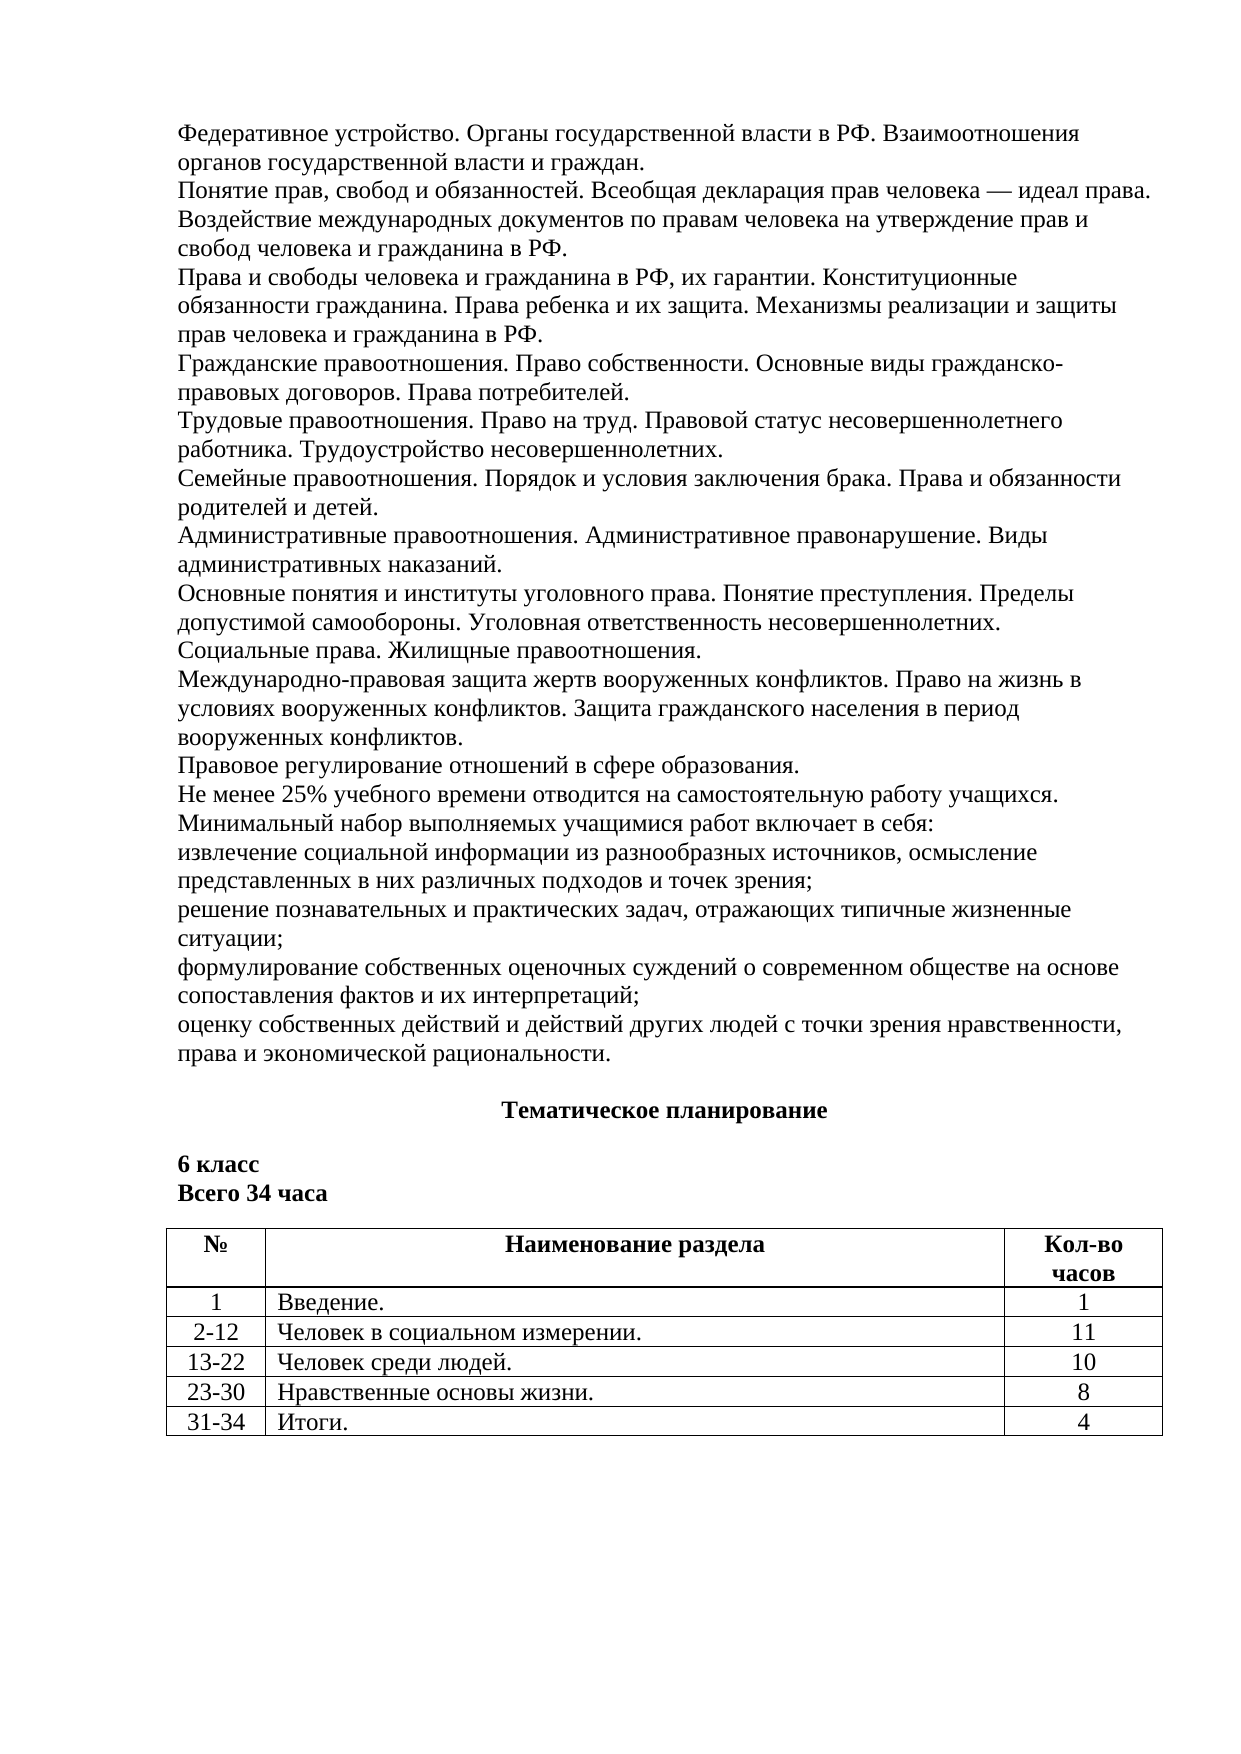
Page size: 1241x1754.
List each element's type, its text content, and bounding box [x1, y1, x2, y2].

table_cell 23-30 [167, 1377, 265, 1406]
text Тематическое планирование [177, 1096, 1152, 1124]
table_cell Введение. [266, 1288, 1004, 1316]
text Международно-правовая защита жертв вооруженных конфликтов. Право на жизнь в условиях вооруженных конфликтов. Защита гражданского населения в период вооруженных конфликтов. [177, 664, 1152, 751]
text Социальные права. Жилищные правоотношения. [177, 636, 1152, 664]
table_cell 10 [1005, 1347, 1162, 1376]
text решение познавательных и практических задач, отражающих типичные жизненные ситуации; [177, 894, 1152, 952]
table_cell 31-34 [167, 1407, 265, 1435]
text Права и свободы человека и гражданина в РФ, их гарантии. Конституционные обязанности гражданина. Права ребенка и их защита. Механизмы реализации и защиты прав человека и гражданина в РФ. [177, 262, 1152, 348]
table_cell Итоги. [266, 1407, 1004, 1435]
table_cell 1 [167, 1288, 265, 1316]
table_cell Человек в социальном измерении. [266, 1317, 1004, 1346]
table_cell Нравственные основы жизни. [266, 1377, 1004, 1406]
text Не менее 25% учебного времени отводится на самостоятельную работу учащихся. [177, 779, 1152, 808]
text Федеративное устройство. Органы государственной власти в РФ. Взаимоотношения органов государственной власти и граждан. [177, 118, 1152, 176]
table_cell 4 [1005, 1407, 1162, 1435]
table_cell 13-22 [167, 1347, 265, 1376]
text Семейные правоотношения. Порядок и условия заключения брака. Права и обязанности родителей и детей. [177, 463, 1152, 521]
text Всего 34 часа [177, 1178, 1152, 1207]
text извлечение социальной информации из разнообразных источников, осмысление представленных в них различных подходов и точек зрения; [177, 837, 1152, 894]
text Гражданские правоотношения. Право собственности. Основные виды гражданско-правовых договоров. Права потребителей. [177, 348, 1152, 406]
table_header Наименование раздела [266, 1229, 1004, 1286]
text Административные правоотношения. Административное правонарушение. Виды административных наказаний. [177, 521, 1152, 578]
text Трудовые правоотношения. Право на труд. Правовой статус несовершеннолетнего работника. Трудоустройство несовершеннолетних. [177, 406, 1152, 463]
text Минимальный набор выполняемых учащимися работ включает в себя: [177, 808, 1152, 837]
table_cell 11 [1005, 1317, 1162, 1346]
table_cell 1 [1005, 1288, 1162, 1316]
text 6 класс [177, 1149, 1152, 1178]
text Правовое регулирование отношений в сфере образования. [177, 751, 1152, 779]
table_cell Человек среди людей. [266, 1347, 1004, 1376]
table_cell 2-12 [167, 1317, 265, 1346]
table_cell 8 [1005, 1377, 1162, 1406]
text Понятие прав, свобод и обязанностей. Всеобщая декларация прав человека — идеал права. Воздействие международных документов по правам человека на утверждение прав и свобод человека и гражданина в РФ. [177, 176, 1152, 262]
text Основные понятия и институты уголовного права. Понятие преступления. Пределы допустимой самообороны. Уголовная ответственность несовершеннолетних. [177, 578, 1152, 636]
table_header Кол-во часов [1005, 1229, 1162, 1286]
text формулирование собственных оценочных суждений о современном обществе на основе сопоставления фактов и их интерпретаций; [177, 952, 1152, 1009]
text оценку собственных действий и действий других людей с точки зрения нравственности, права и экономической рациональности. [177, 1009, 1152, 1067]
table_header № [167, 1229, 265, 1286]
